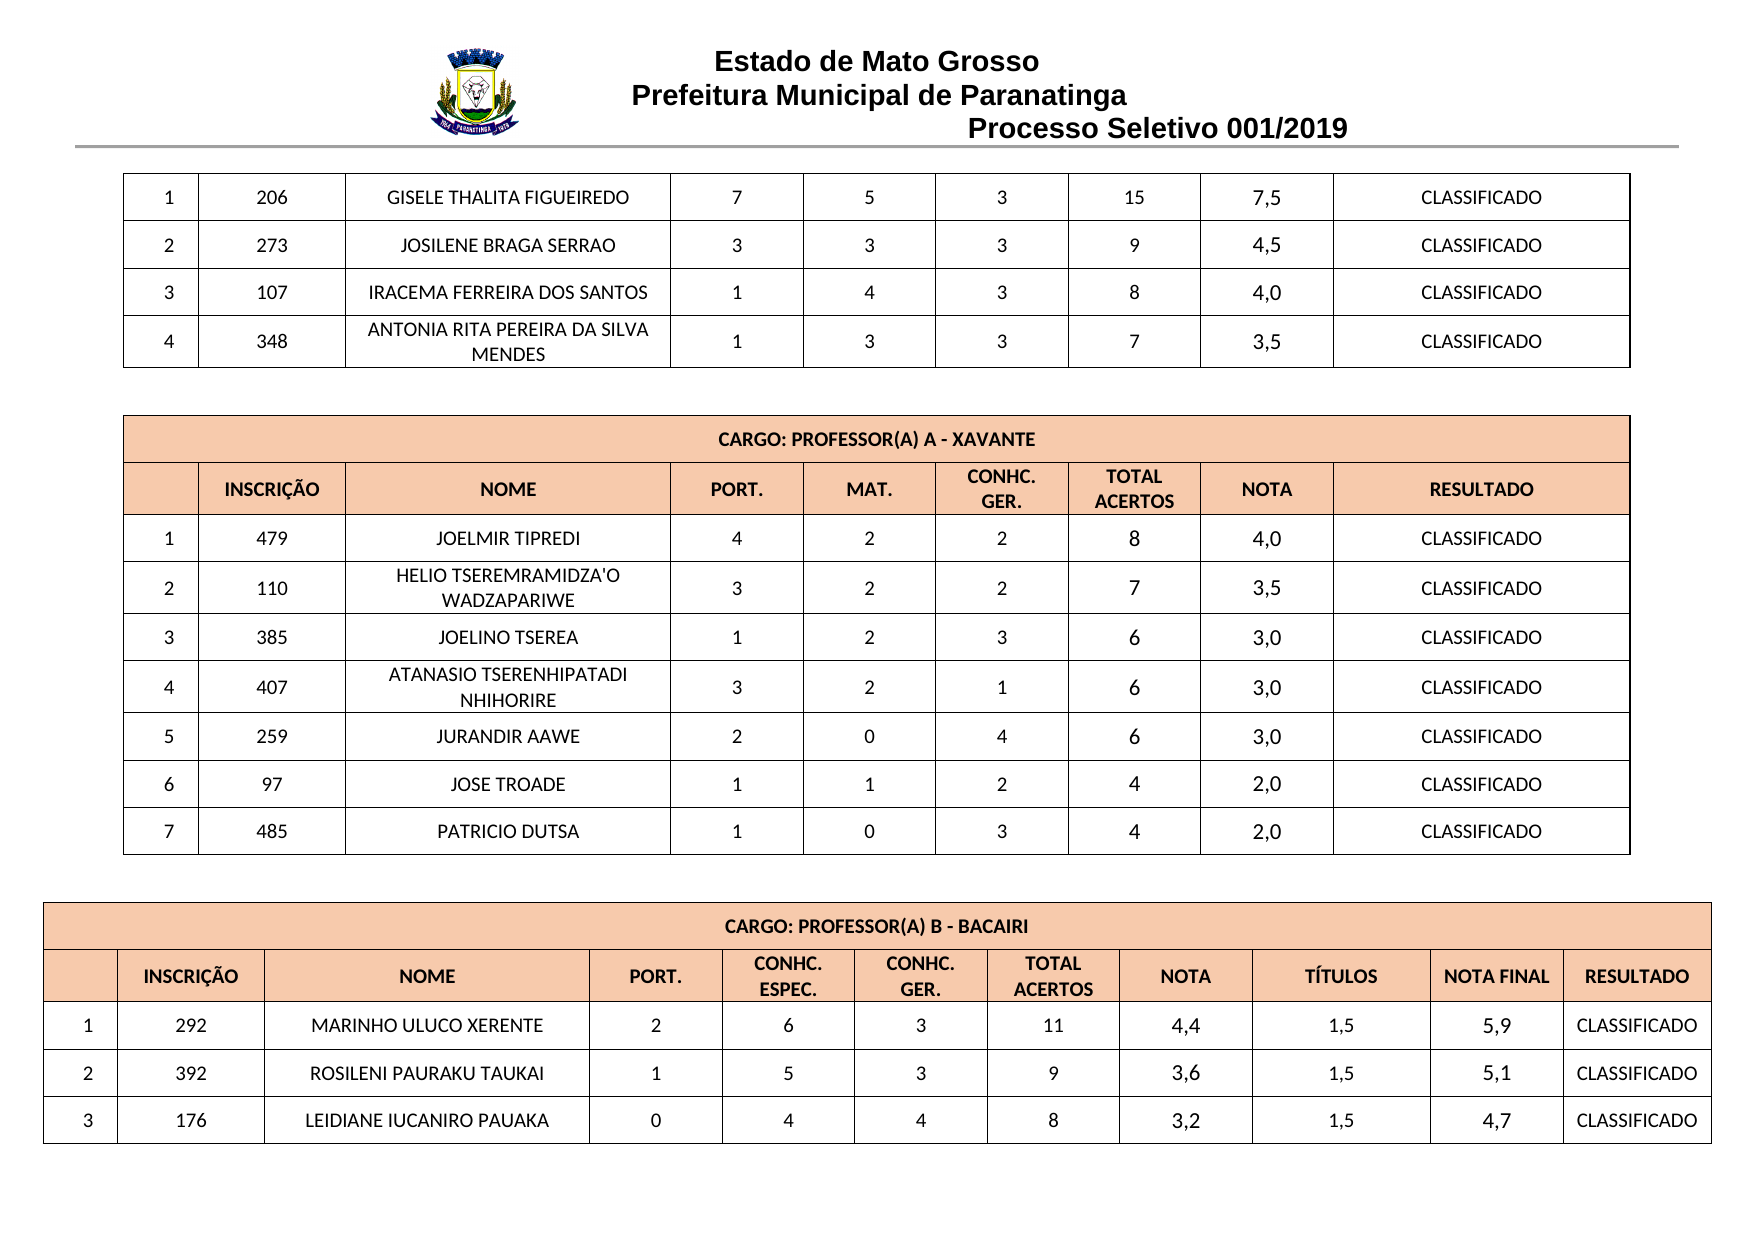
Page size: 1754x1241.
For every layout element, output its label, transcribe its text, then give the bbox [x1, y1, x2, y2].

table_cell [124, 515, 198, 561]
table_cell CLASSIFICADO [1334, 614, 1629, 660]
table_cell 3 [671, 661, 803, 712]
table_cell 5 [804, 174, 935, 220]
table_cell 1 [671, 316, 803, 367]
table_cell IRACEMA FERREIRA DOS SANTOS [346, 269, 670, 315]
table_cell 1 [936, 661, 1068, 712]
table_cell 5 [723, 1050, 854, 1096]
table_cell PORT. [590, 950, 722, 1001]
table_cell 2 [936, 761, 1068, 807]
table_cell [44, 950, 117, 1001]
table_cell 15 [1069, 174, 1200, 220]
table_cell 4,0 [1201, 515, 1333, 561]
table_cell 4 [723, 1097, 854, 1143]
table_cell 0 [804, 808, 935, 854]
table_cell 3,0 [1201, 661, 1333, 712]
table_cell 9 [988, 1050, 1119, 1096]
table_cell INSCRIÇÃO [118, 950, 264, 1001]
table_cell 2 [590, 1002, 722, 1048]
table_cell 1,5 [1253, 1050, 1430, 1096]
table_cell 2 [936, 562, 1068, 613]
table_cell ATANASIO TSERENHIPATADI NHIHORIRE [346, 661, 670, 712]
table_cell 3 [936, 221, 1068, 268]
table_cell NOTA [1120, 950, 1252, 1001]
table_cell JOELMIR TIPREDI [346, 515, 670, 561]
table_cell 0 [804, 713, 935, 759]
table_cell 3 [936, 316, 1068, 367]
table_cell 3 [936, 614, 1068, 660]
table_cell CLASSIFICADO [1334, 661, 1629, 712]
table_cell 3 [936, 269, 1068, 315]
table_cell 4 [1069, 808, 1200, 854]
table_cell 4 [936, 713, 1068, 759]
table_cell 4,5 [1201, 221, 1333, 268]
table_cell 4,0 [1201, 269, 1333, 315]
table_cell 273 [199, 221, 345, 268]
table_cell CONHC. ESPEC. [723, 950, 854, 1001]
table_cell 6 [1069, 713, 1200, 759]
table_cell TÍTULOS [1253, 950, 1430, 1001]
table_cell LEIDIANE IUCANIRO PAUAKA [265, 1097, 589, 1143]
table_cell [124, 761, 198, 807]
table_cell [124, 808, 198, 854]
table_cell ANTONIA RITA PEREIRA DA SILVA MENDES [346, 316, 670, 367]
table_header CARGO: PROFESSOR(A) B - BACAIRI [44, 903, 1711, 949]
table_cell NOME [265, 950, 589, 1001]
table_cell 292 [118, 1002, 264, 1048]
table_cell 4 [804, 269, 935, 315]
table_cell 8 [988, 1097, 1119, 1143]
table_cell 110 [199, 562, 345, 613]
table_cell CLASSIFICADO [1334, 269, 1629, 315]
table_cell [124, 221, 198, 268]
table_cell 8 [1069, 269, 1200, 315]
table_cell ROSILENI PAURAKU TAUKAI [265, 1050, 589, 1096]
table_cell MARINHO ULUCO XERENTE [265, 1002, 589, 1048]
table_cell PORT. [671, 463, 803, 514]
table_cell CLASSIFICADO [1334, 761, 1629, 807]
table_cell 2 [671, 713, 803, 759]
table_cell RESULTADO [1334, 463, 1629, 514]
table_cell [124, 562, 198, 613]
table_cell 407 [199, 661, 345, 712]
table_cell 8 [1069, 515, 1200, 561]
table_cell 107 [199, 269, 345, 315]
table_cell 5,1 [1431, 1050, 1563, 1096]
table_cell 3 [671, 221, 803, 268]
table_cell 2 [804, 515, 935, 561]
table_cell 4 [671, 515, 803, 561]
table_cell PATRICIO DUTSA [346, 808, 670, 854]
table_cell 1 [671, 761, 803, 807]
table_header CARGO: PROFESSOR(A) A - XAVANTE [124, 416, 1629, 462]
table_cell CLASSIFICADO [1334, 174, 1629, 220]
table_cell 479 [199, 515, 345, 561]
table_cell 9 [1069, 221, 1200, 268]
table_cell INSCRIÇÃO [199, 463, 345, 514]
table_cell 385 [199, 614, 345, 660]
table_cell CLASSIFICADO [1334, 316, 1629, 367]
table_cell TOTAL ACERTOS [988, 950, 1119, 1001]
table_cell 3 [936, 808, 1068, 854]
table_cell CONHC. GER. [936, 463, 1068, 514]
table_cell JOSILENE BRAGA SERRAO [346, 221, 670, 268]
table_cell JOELINO TSEREA [346, 614, 670, 660]
table_cell 3 [936, 174, 1068, 220]
table_cell 1,5 [1253, 1002, 1430, 1048]
table_cell 3 [671, 562, 803, 613]
table_cell 6 [1069, 661, 1200, 712]
table_cell 6 [1069, 614, 1200, 660]
table_cell 11 [988, 1002, 1119, 1048]
table_cell CLASSIFICADO [1564, 1097, 1711, 1143]
table_cell 3 [804, 221, 935, 268]
table_cell [124, 661, 198, 712]
table_cell HELIO TSEREMRAMIDZA'O WADZAPARIWE [346, 562, 670, 613]
table_cell 4,4 [1120, 1002, 1252, 1048]
table_cell [44, 1097, 117, 1143]
table_cell 2 [804, 562, 935, 613]
table_cell 1 [590, 1050, 722, 1096]
table_cell TOTAL ACERTOS [1069, 463, 1200, 514]
table_cell 7 [1069, 316, 1200, 367]
table_cell 3 [855, 1002, 987, 1048]
table_cell 2 [804, 661, 935, 712]
table_cell 348 [199, 316, 345, 367]
table_cell [124, 269, 198, 315]
table_cell CLASSIFICADO [1334, 713, 1629, 759]
table_cell 3,5 [1201, 562, 1333, 613]
table_cell 3,6 [1120, 1050, 1252, 1096]
table_cell 3 [804, 316, 935, 367]
table_cell 5,9 [1431, 1002, 1563, 1048]
table_cell 3,2 [1120, 1097, 1252, 1143]
table_cell [124, 316, 198, 367]
table_cell RESULTADO [1564, 950, 1711, 1001]
table_cell 206 [199, 174, 345, 220]
table_cell CLASSIFICADO [1334, 562, 1629, 613]
table_cell 7 [671, 174, 803, 220]
table_cell 3,5 [1201, 316, 1333, 367]
table_cell 97 [199, 761, 345, 807]
table_cell [124, 614, 198, 660]
table_cell JOSE TROADE [346, 761, 670, 807]
table_cell [44, 1002, 117, 1048]
table_cell CONHC. GER. [855, 950, 987, 1001]
table_cell GISELE THALITA FIGUEIREDO [346, 174, 670, 220]
table_cell [124, 713, 198, 759]
table_cell 2,0 [1201, 761, 1333, 807]
table_cell 3,0 [1201, 614, 1333, 660]
table_cell 2 [936, 515, 1068, 561]
table_cell NOTA [1201, 463, 1333, 514]
table_cell 7 [1069, 562, 1200, 613]
table_cell CLASSIFICADO [1334, 221, 1629, 268]
table_cell 2 [804, 614, 935, 660]
table_cell 1 [671, 614, 803, 660]
table_cell 1 [671, 269, 803, 315]
table_cell 2,0 [1201, 808, 1333, 854]
table_cell MAT. [804, 463, 935, 514]
table_cell 1 [671, 808, 803, 854]
table_cell 0 [590, 1097, 722, 1143]
table_cell JURANDIR AAWE [346, 713, 670, 759]
table_cell 7,5 [1201, 174, 1333, 220]
table_cell 3 [855, 1050, 987, 1096]
table_cell [44, 1050, 117, 1096]
table_cell CLASSIFICADO [1334, 808, 1629, 854]
table_cell 176 [118, 1097, 264, 1143]
table_cell 4 [1069, 761, 1200, 807]
table_cell 4,7 [1431, 1097, 1563, 1143]
table_cell 392 [118, 1050, 264, 1096]
table_cell CLASSIFICADO [1564, 1002, 1711, 1048]
table_cell 485 [199, 808, 345, 854]
table_cell 6 [723, 1002, 854, 1048]
table_cell 1,5 [1253, 1097, 1430, 1143]
table_cell [124, 174, 198, 220]
table_cell 3,0 [1201, 713, 1333, 759]
table_cell CLASSIFICADO [1334, 515, 1629, 561]
table_cell 259 [199, 713, 345, 759]
table_cell 4 [855, 1097, 987, 1143]
table_cell CLASSIFICADO [1564, 1050, 1711, 1096]
table_cell 1 [804, 761, 935, 807]
table_cell [124, 463, 198, 514]
table_cell NOTA FINAL [1431, 950, 1563, 1001]
picture [429, 45, 520, 138]
table_cell NOME [346, 463, 670, 514]
